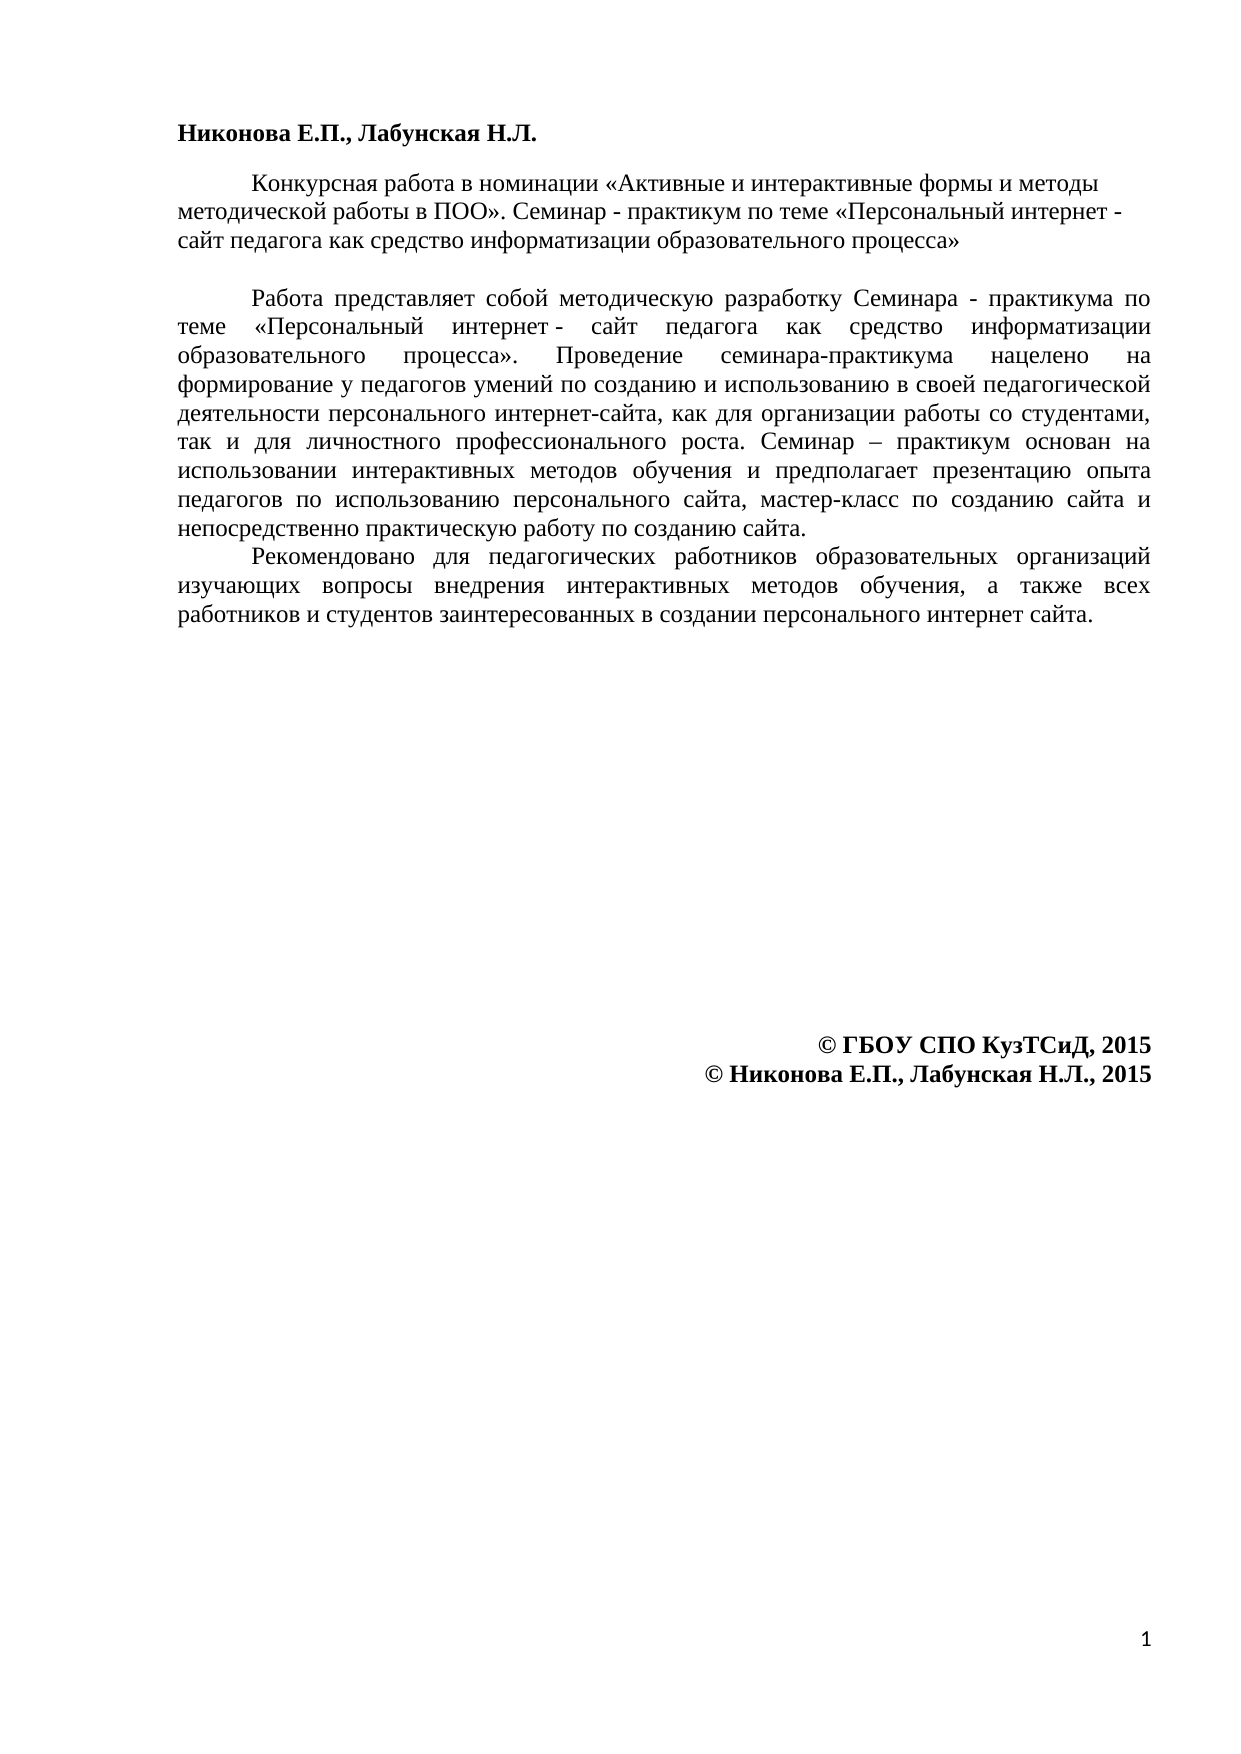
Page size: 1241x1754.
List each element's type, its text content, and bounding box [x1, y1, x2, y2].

text Работа представляет собой методическую разработку Семинара - практикума по теме «Персональный интернет - сайт педагога как средство информатизации образовательного процесса». Проведение семинара-практикума нацелено на формирование у педагогов умений по созданию и использованию в своей педагогической деятельности персонального интернет-сайта, как для организации работы со студентами, так и для личностного профессионального роста. Семинар – практикум основан на использовании интерактивных методов обучения и предполагает презентацию опыта педагогов по использованию персонального сайта, мастер-класс по созданию сайта и непосредственно практическую работу по созданию сайта. [177, 283, 1152, 541]
text © Никонова Е.П., Лабунская Н.Л., 2015 [177, 1059, 1152, 1088]
text Рекомендовано для педагогических работников образовательных организаций изучающих вопросы внедрения интерактивных методов обучения, а также всех работников и студентов заинтересованных в создании персонального интернет сайта. [177, 541, 1152, 628]
text Конкурсная работа в номинации «Активные и интерактивные формы и методы методической работы в ПОО». Семинар - практикум по теме «Персональный интернет - сайт педагога как средство информатизации образовательного процесса» [177, 168, 1152, 254]
text Никонова Е.П., Лабунская Н.Л. [177, 118, 1152, 147]
text © ГБОУ СПО КузТСиД, 2015 [177, 1030, 1152, 1059]
